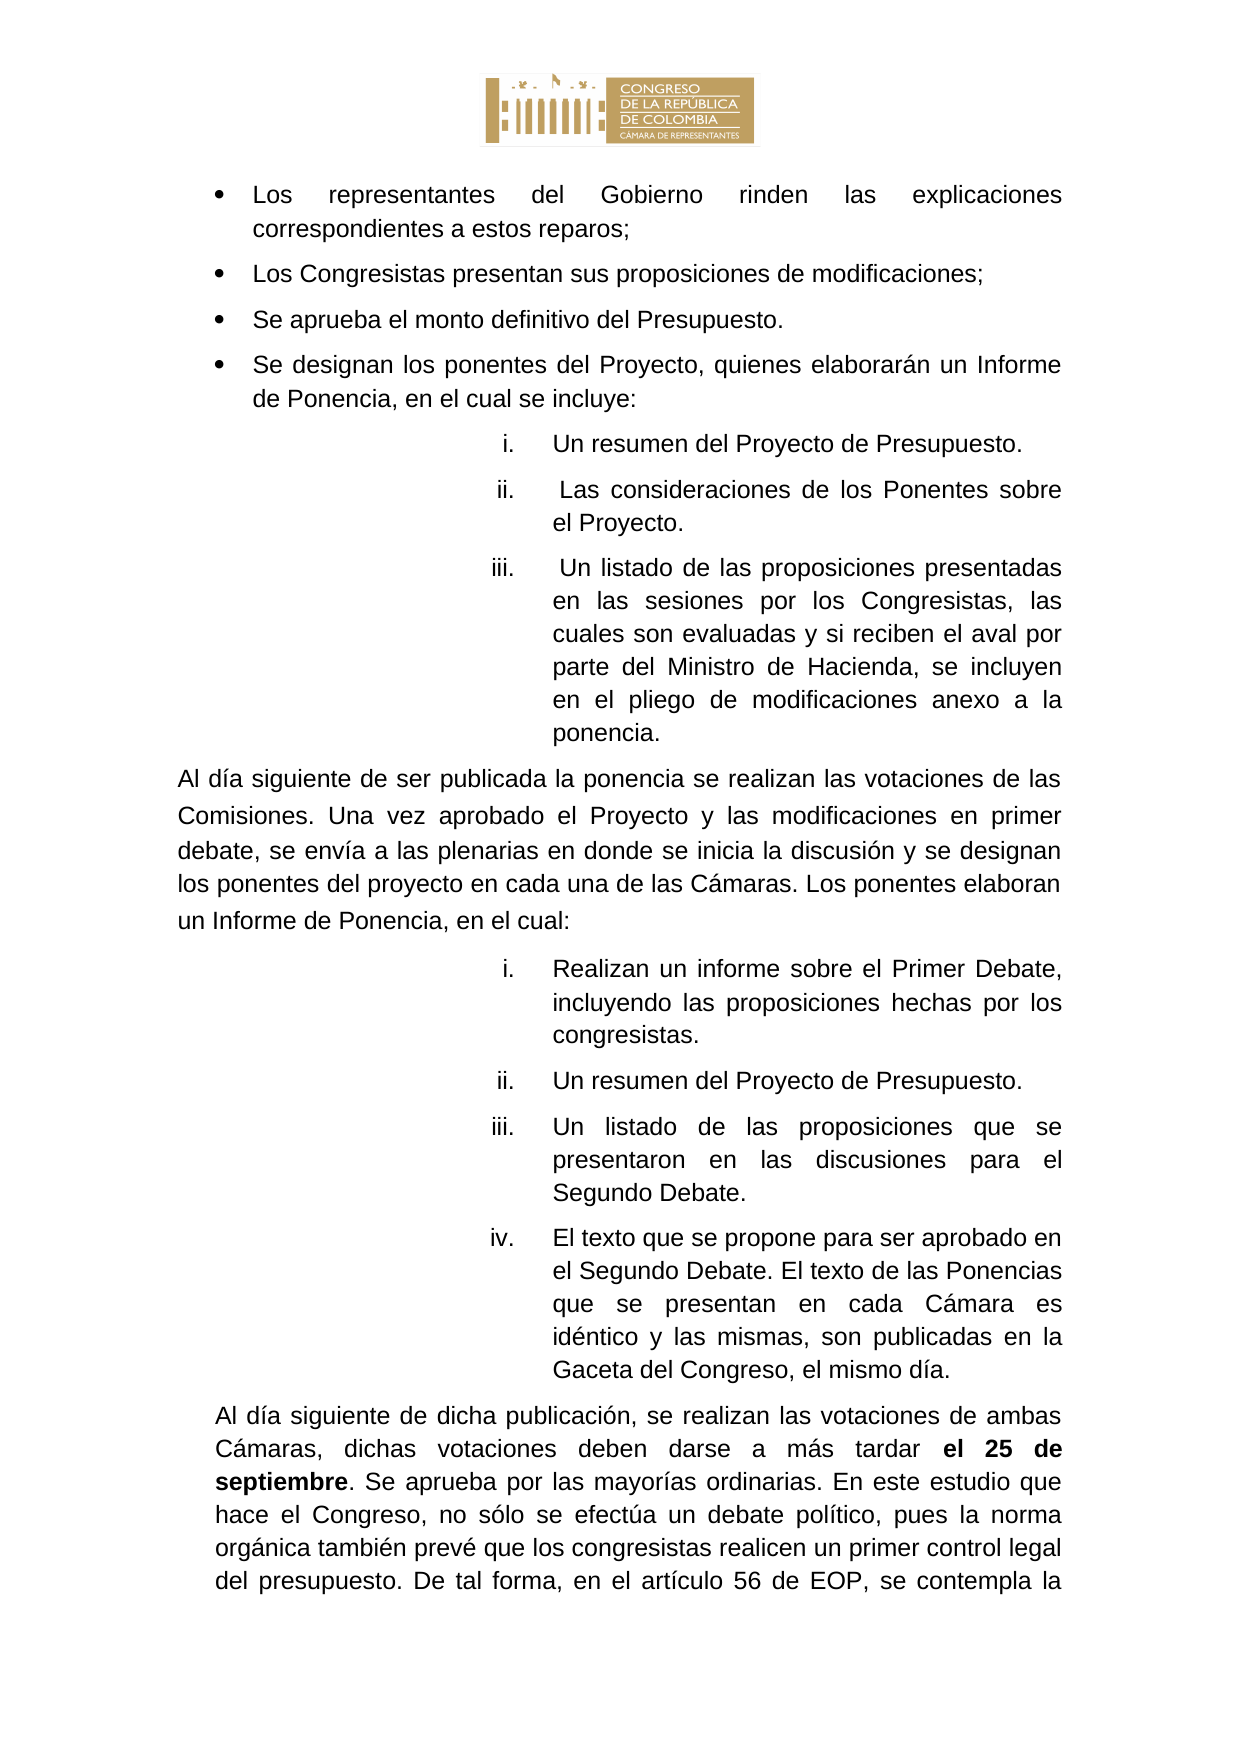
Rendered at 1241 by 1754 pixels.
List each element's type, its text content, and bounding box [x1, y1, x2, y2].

list Los representantes del Gobierno rinden las explicaciones correspondientes a estos reparos; [215, 181, 1063, 242]
list Se designan los ponentes del Proyecto, quienes elaborarán un Informe de Ponencia, en el cual se incluye: [215, 350, 1063, 412]
text Al día siguiente de ser publicada la ponencia se realizan las votaciones de las Comisiones. Una vez aprobado el Proyecto y las modificaciones en primer debate, se envía a las plenarias en donde se inicia la discusión y se designan los ponentes del proyecto en cada una de las Cámaras. Los ponentes elaboran un Informe de Ponencia, en el cual: [177, 764, 1063, 937]
list Un resumen del Proyecto de Presupuesto. [515, 429, 1063, 458]
list El texto que se propone para ser aprobado en el Segundo Debate. El texto de las Ponencias que se presentan en cada Cámara es idéntico y las mismas, son publicadas en la Gaceta del Congreso, el mismo día. [515, 1223, 1063, 1384]
list Un listado de las proposiciones presentadas en las sesiones por los Congresistas, las cuales son evaluadas y si reciben el aval por parte del Ministro de Hacienda, se incluyen en el pliego de modificaciones anexo a la ponencia. [515, 553, 1063, 747]
list Las consideraciones de los Ponentes sobre el Proyecto. [515, 474, 1063, 536]
list Un resumen del Proyecto de Presupuesto. [515, 1066, 1063, 1095]
list Se aprueba el monto definitivo del Presupuesto. [215, 305, 1063, 334]
list Realizan un informe sobre el Primer Debate, incluyendo las proposiciones hechas por los congresistas. [515, 954, 1063, 1049]
picture [479, 73, 761, 147]
list Los Congresistas presentan sus proposiciones de modificaciones; [215, 259, 1063, 288]
list Un listado de las proposiciones que se presentaron en las discusiones para el Segundo Debate. [515, 1112, 1063, 1206]
